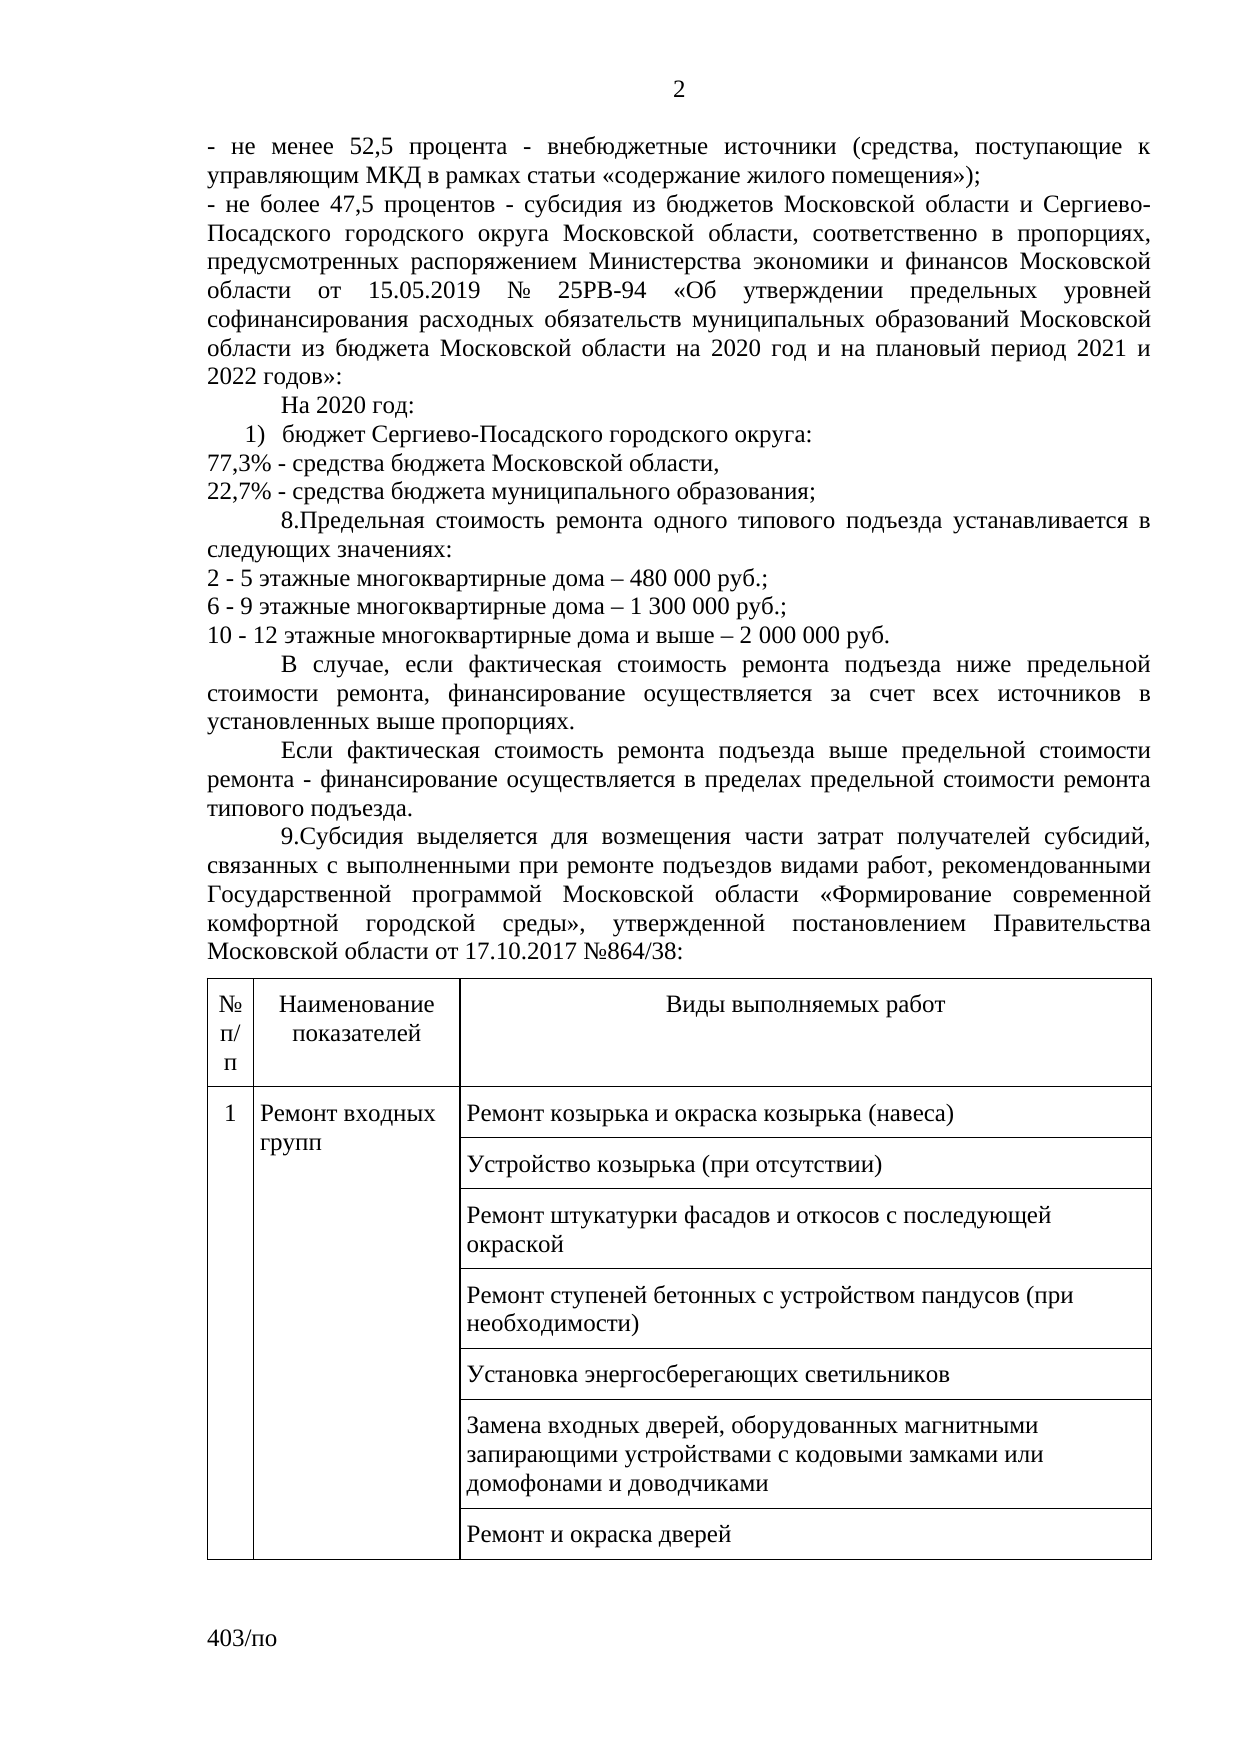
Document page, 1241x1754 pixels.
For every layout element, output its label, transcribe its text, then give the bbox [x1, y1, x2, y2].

table_header Виды выполняемых работ [461, 979, 1151, 1086]
text 6 - 9 этажные многоквартирные дома – 1 300 000 руб.; [207, 591, 1152, 620]
table_cell 1 [208, 1087, 253, 1558]
text - не более 47,5 процентов - субсидия из бюджетов Московской области и Сергиево-Посадского городского округа Московской области, соответственно в пропорциях, предусмотренных распоряжением Министерства экономики и финансов Московской области от 15.05.2019 № 25РВ-94 «Об утверждении предельных уровней софинансирования расходных обязательств муниципальных образований Московской области из бюджета Московской области на 2020 год и на плановый период 2021 и 2022 годов»: [207, 189, 1152, 390]
table_cell Ремонт козырька и окраска козырька (навеса) [461, 1087, 1151, 1137]
text - не менее 52,5 процента - внебюджетные источники (средства, поступающие к управляющим МКД в рамках статьи «содержание жилого помещения»); [207, 131, 1152, 189]
table_cell Ремонт штукатурки фасадов и откосов с последующей окраской [461, 1189, 1151, 1268]
table_cell Устройство козырька (при отсутствии) [461, 1138, 1151, 1188]
text 2 - 5 этажные многоквартирные дома – 480 000 руб.; [207, 563, 1152, 591]
text 8.Предельная стоимость ремонта одного типового подъезда устанавливается в следующих значениях: [207, 505, 1152, 563]
table_cell Ремонт ступеней бетонных с устройством пандусов (при необходимости) [461, 1269, 1151, 1348]
table_cell Ремонт входных групп [254, 1087, 459, 1558]
table_header Наименование показателей [254, 979, 459, 1086]
table_cell Ремонт и окраска дверей [461, 1509, 1151, 1558]
text Если фактическая стоимость ремонта подъезда выше предельной стоимости ремонта - финансирование осуществляется в пределах предельной стоимости ремонта типового подъезда. [207, 735, 1152, 821]
table_cell Установка энергосберегающих светильников [461, 1349, 1151, 1399]
text На 2020 год: [207, 390, 1152, 419]
text 77,3% - средства бюджета Московской области, [207, 448, 1152, 476]
table_cell Замена входных дверей, оборудованных магнитными запирающими устройствами с кодовыми замками или домофонами и доводчиками [461, 1400, 1151, 1507]
table_header № п/п [208, 979, 253, 1086]
list бюджет Сергиево-Посадского городского округа: [244, 419, 1152, 448]
text 9.Субсидия выделяется для возмещения части затрат получателей субсидий, связанных с выполненными при ремонте подъездов видами работ, рекомендованными Государственной программой Московской области «Формирование современной комфортной городской среды», утвержденной постановлением Правительства Московской области от 17.10.2017 №864/38: [207, 821, 1152, 965]
text 10 - 12 этажные многоквартирные дома и выше – 2 000 000 руб. [207, 620, 1152, 649]
text 22,7% - средства бюджета муниципального образования; [207, 476, 1152, 505]
text В случае, если фактическая стоимость ремонта подъезда ниже предельной стоимости ремонта, финансирование осуществляется за счет всех источников в установленных выше пропорциях. [207, 649, 1152, 735]
